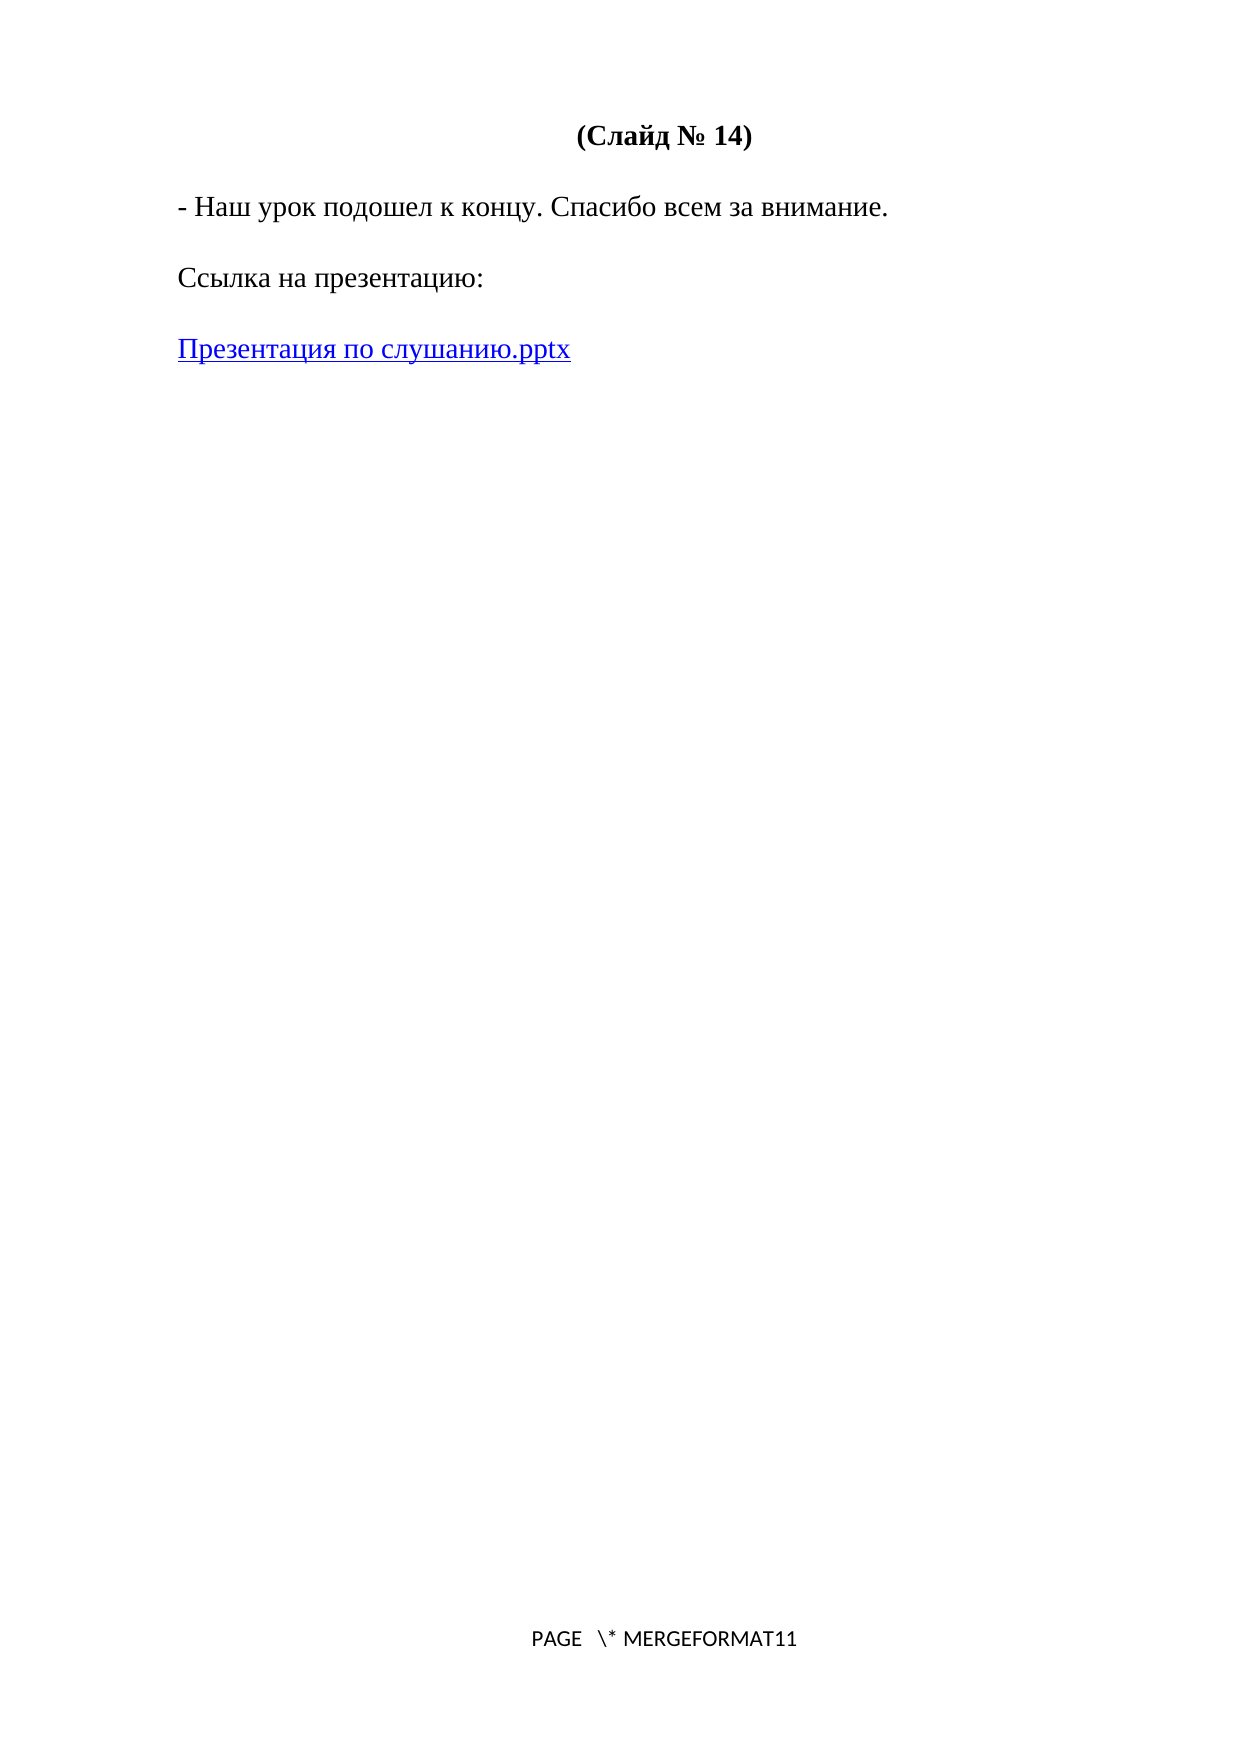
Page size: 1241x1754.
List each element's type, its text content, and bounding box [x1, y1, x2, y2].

text Ссылка на презентацию: [177, 260, 1152, 294]
text - Наш урок подошел к концу. Спасибо всем за внимание. [177, 189, 1152, 223]
text Презентация по слушанию.pptx [177, 332, 1152, 365]
text (Слайд № 14) [177, 118, 1152, 152]
